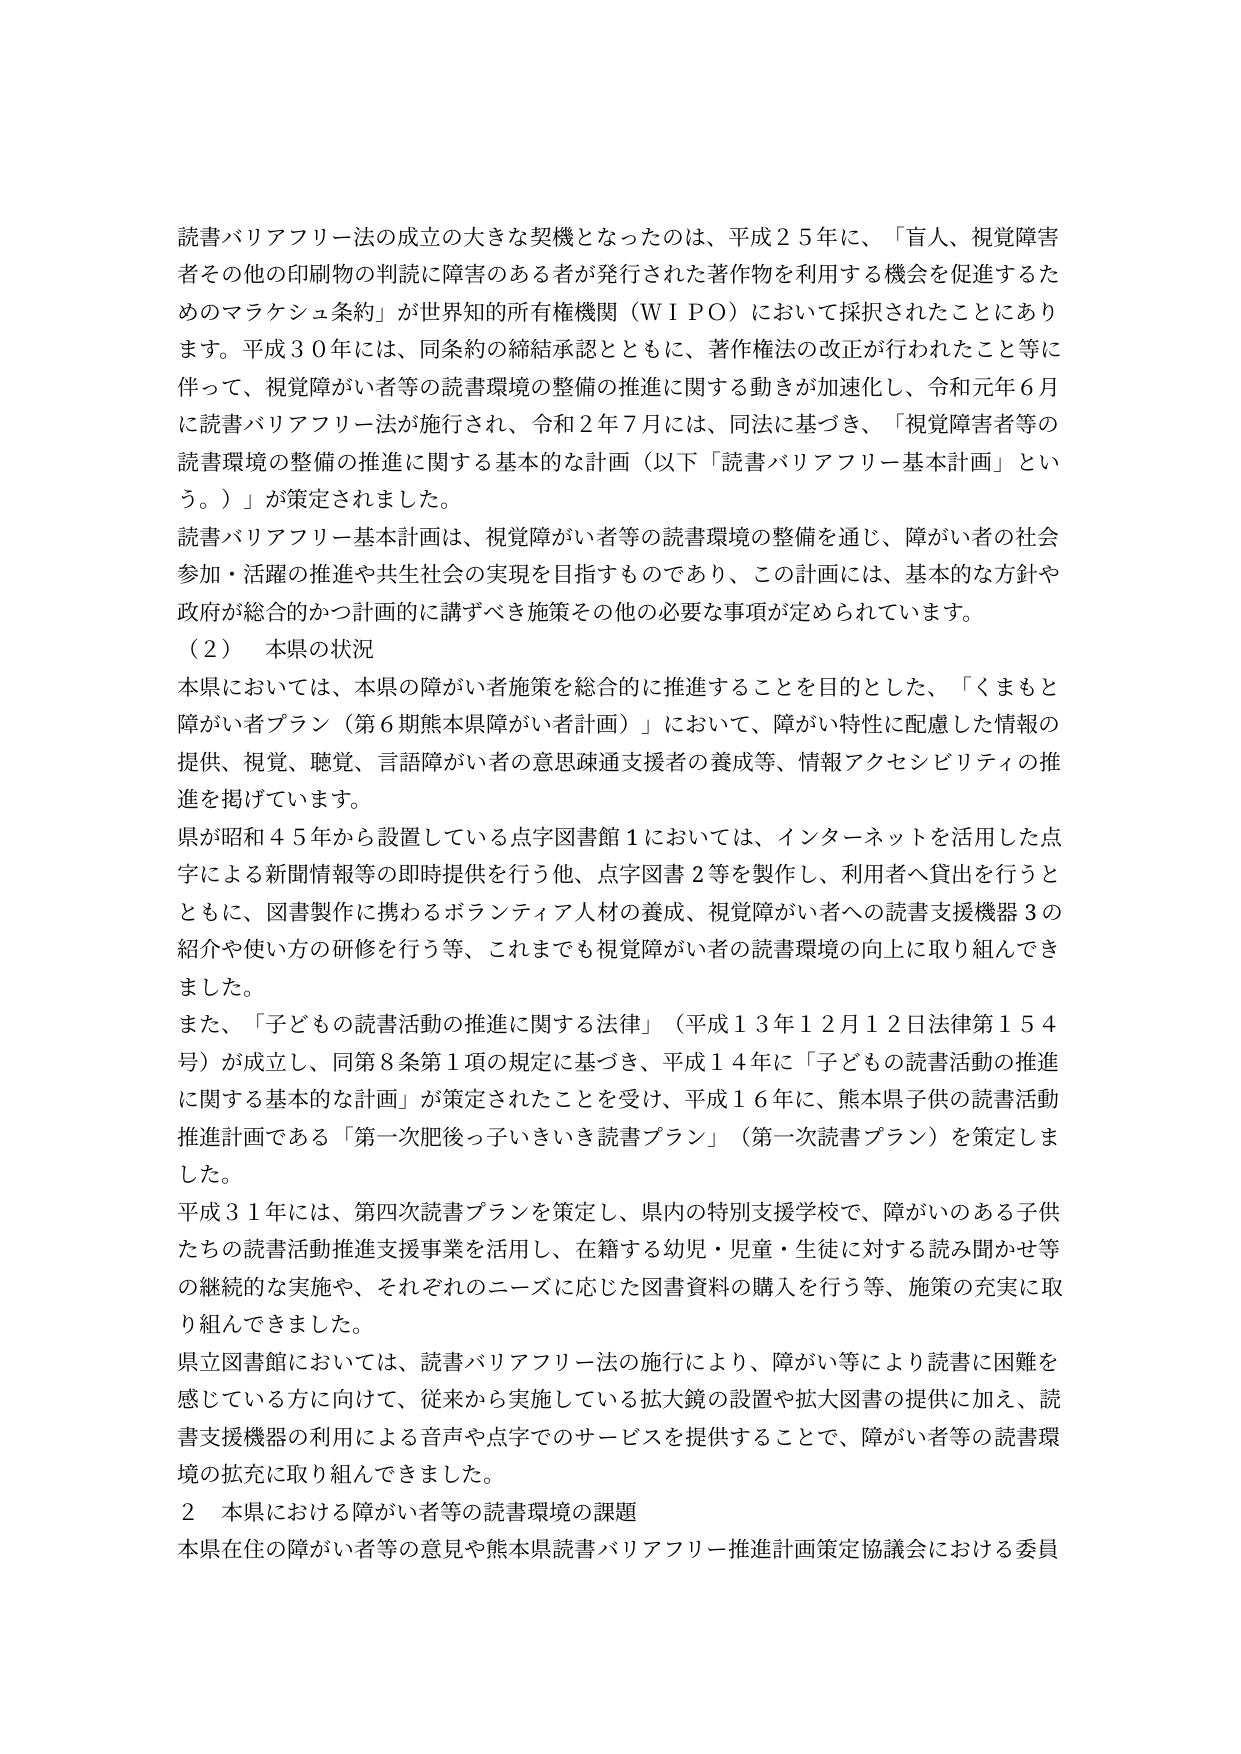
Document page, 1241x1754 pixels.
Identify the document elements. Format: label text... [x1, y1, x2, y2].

text 平成３１年には、第四次読書プランを策定し、県内の特別支援学校で、障がいのある子供たちの読書活動推進支援事業を活用し、在籍する幼児・児童・生徒に対する読み聞かせ等の継続的な実施や、それぞれのニーズに応じた図書資料の購入を行う等、施策の充実に取り組んできました。 [177, 1192, 1063, 1342]
text 県立図書館においては、読書バリアフリー法の施行により、障がい等により読書に困難を感じている方に向けて、従来から実施している拡大鏡の設置や拡大図書の提供に加え、読書支援機器の利用による音声や点字でのサービスを提供することで、障がい者等の読書環境の拡充に取り組んできました。 [177, 1342, 1063, 1492]
text 本県においては、本県の障がい者施策を総合的に推進することを目的とした、「くまもと障がい者プラン（第６期熊本県障がい者計画）」において、障がい特性に配慮した情報の提供、視覚、聴覚、言語障がい者の意思疎通支援者の養成等、情報アクセシビリティの推進を掲げています。 [177, 667, 1063, 817]
text （２） 本県の状況 [177, 629, 1063, 667]
text 読書バリアフリー基本計画は、視覚障がい者等の読書環境の整備を通じ、障がい者の社会参加・活躍の推進や共生社会の実現を目指すものであり、この計画には、基本的な方針や政府が総合的かつ計画的に講ずべき施策その他の必要な事項が定められています。 [177, 517, 1063, 629]
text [177, 1529, 1063, 1567]
text また、「子どもの読書活動の推進に関する法律」（平成１３年１２月１２日法律第１５４号）が成立し、同第８条第１項の規定に基づき、平成１４年に「子どもの読書活動の推進に関する基本的な計画」が策定されたことを受け、平成１６年に、熊本県子供の読書活動推進計画である「第一次肥後っ子いきいき読書プラン」（第一次読書プラン）を策定しました。 [177, 1004, 1063, 1192]
text 県が昭和４５年から設置している点字図書館1においては、インターネットを活用した点字による新聞情報等の即時提供を行う他、点字図書2等を製作し、利用者へ貸出を行うとともに、図書製作に携わるボランティア人材の養成、視覚障がい者への読書支援機器3の紹介や使い方の研修を行う等、これまでも視覚障がい者の読書環境の向上に取り組んできました。 [177, 817, 1063, 1004]
text 読書バリアフリー法の成立の大きな契機となったのは、平成２５年に、「盲人、視覚障害者その他の印刷物の判読に障害のある者が発行された著作物を利用する機会を促進するためのマラケシュ条約」が世界知的所有権機関（ＷＩＰＯ）において採択されたことにあります。平成３０年には、同条約の締結承認とともに、著作権法の改正が行われたこと等に伴って、視覚障がい者等の読書環境の整備の推進に関する動きが加速化し、令和元年６月に読書バリアフリー法が施行され、令和２年７月には、同法に基づき、「視覚障害者等の読書環境の整備の推進に関する基本的な計画（以下「読書バリアフリー基本計画」という。）」が策定されました。 [177, 217, 1063, 517]
text ２ 本県における障がい者等の読書環境の課題 [177, 1492, 1063, 1529]
